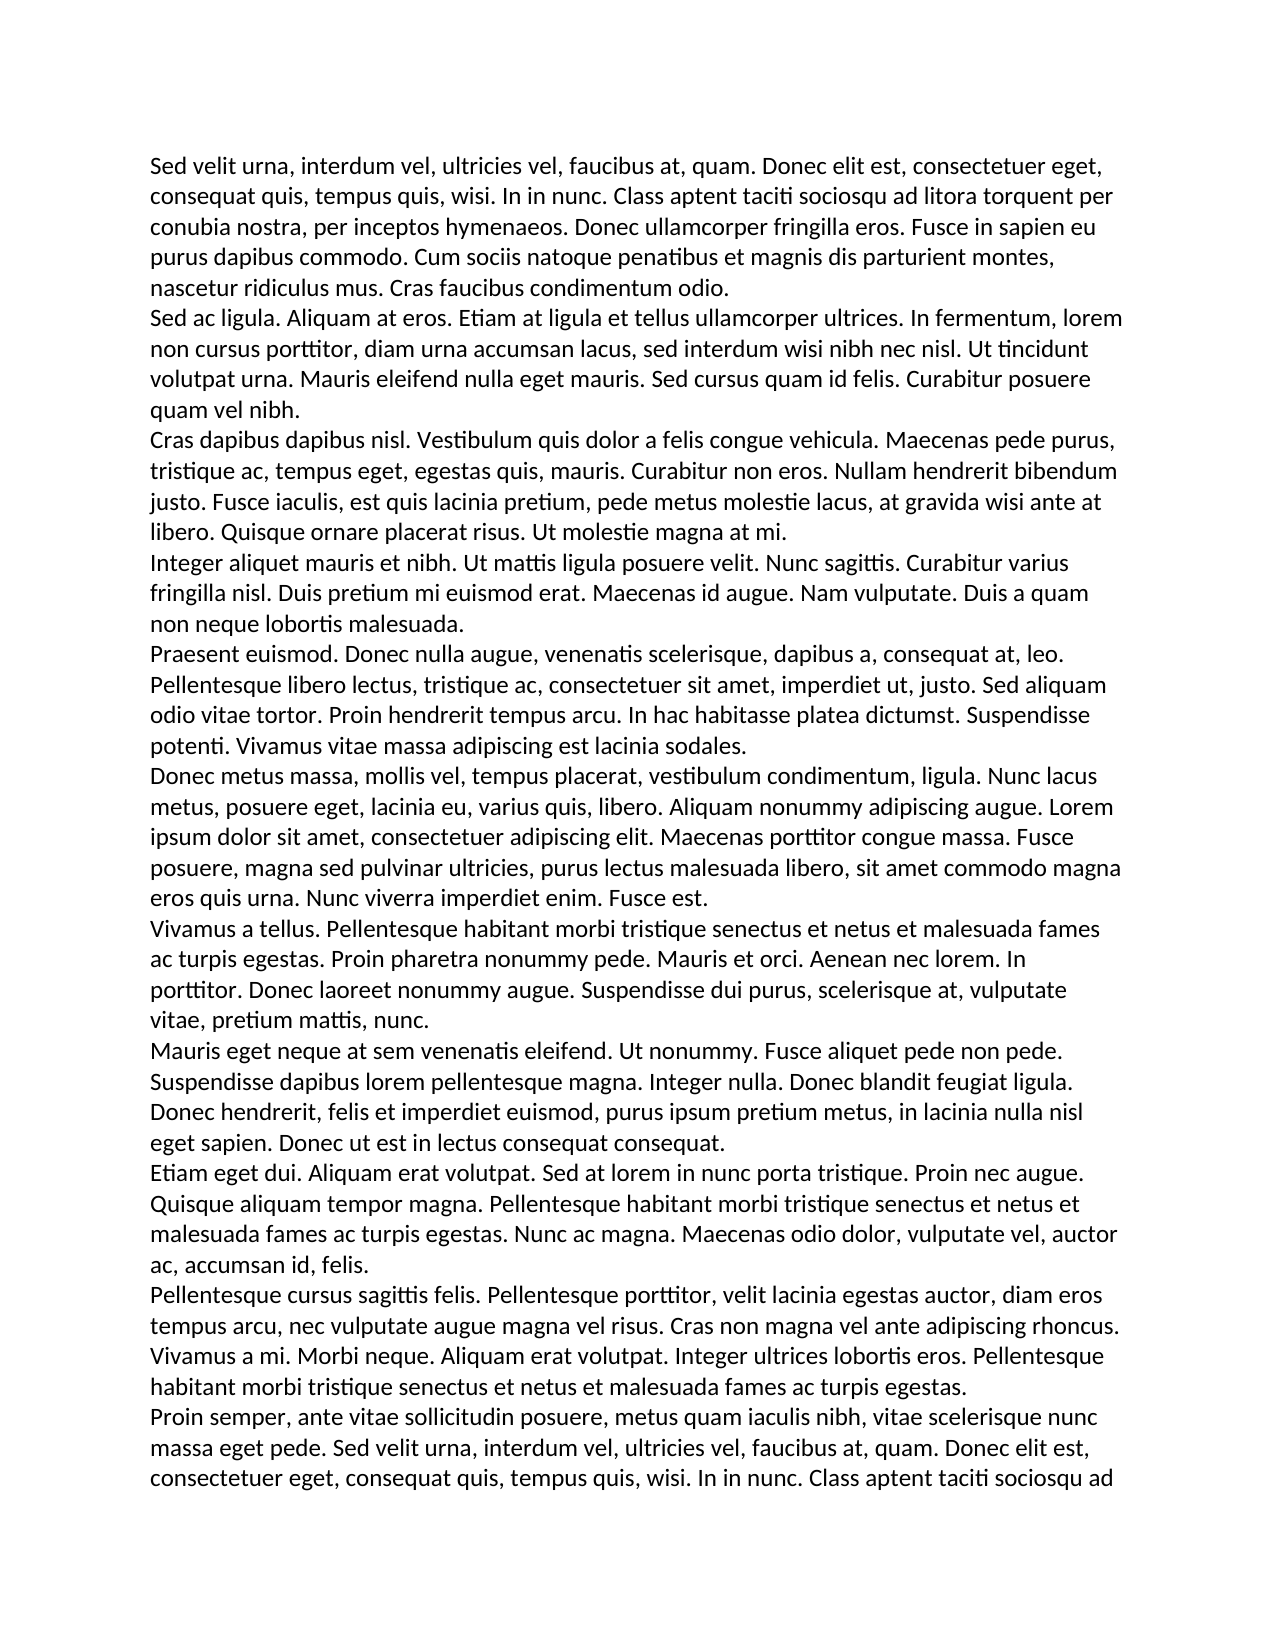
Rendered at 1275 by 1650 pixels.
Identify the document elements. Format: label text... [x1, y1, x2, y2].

text Etiam eget dui. Aliquam erat volutpat. Sed at lorem in nunc porta tristique. Proin nec augue. Quisque aliquam tempor magna. Pellentesque habitant morbi tristique senectus et netus et malesuada fames ac turpis egestas. Nunc ac magna. Maecenas odio dolor, vulputate vel, auctor ac, accumsan id, felis. [150, 1157, 1125, 1279]
text Cras dapibus dapibus nisl. Vestibulum quis dolor a felis congue vehicula. Maecenas pede purus, tristique ac, tempus eget, egestas quis, mauris. Curabitur non eros. Nullam hendrerit bibendum justo. Fusce iaculis, est quis lacinia pretium, pede metus molestie lacus, at gravida wisi ante at libero. Quisque ornare placerat risus. Ut molestie magna at mi. [150, 425, 1125, 547]
text Mauris eget neque at sem venenatis eleifend. Ut nonummy. Fusce aliquet pede non pede. Suspendisse dapibus lorem pellentesque magna. Integer nulla. Donec blandit feugiat ligula. Donec hendrerit, felis et imperdiet euismod, purus ipsum pretium metus, in lacinia nulla nisl eget sapien. Donec ut est in lectus consequat consequat. [150, 1035, 1125, 1157]
text Integer aliquet mauris et nibh. Ut mattis ligula posuere velit. Nunc sagittis. Curabitur varius fringilla nisl. Duis pretium mi euismod erat. Maecenas id augue. Nam vulputate. Duis a quam non neque lobortis malesuada. [150, 547, 1125, 638]
text Pellentesque cursus sagittis felis. Pellentesque porttitor, velit lacinia egestas auctor, diam eros tempus arcu, nec vulputate augue magna vel risus. Cras non magna vel ante adipiscing rhoncus. Vivamus a mi. Morbi neque. Aliquam erat volutpat. Integer ultrices lobortis eros. Pellentesque habitant morbi tristique senectus et netus et malesuada fames ac turpis egestas. [150, 1279, 1125, 1401]
text Vivamus a tellus. Pellentesque habitant morbi tristique senectus et netus et malesuada fames ac turpis egestas. Proin pharetra nonummy pede. Mauris et orci. Aenean nec lorem. In porttitor. Donec laoreet nonummy augue. Suspendisse dui purus, scelerisque at, vulputate vitae, pretium mattis, nunc. [150, 913, 1125, 1035]
text Sed ac ligula. Aliquam at eros. Etiam at ligula et tellus ullamcorper ultrices. In fermentum, lorem non cursus porttitor, diam urna accumsan lacus, sed interdum wisi nibh nec nisl. Ut tincidunt volutpat urna. Mauris eleifend nulla eget mauris. Sed cursus quam id felis. Curabitur posuere quam vel nibh. [150, 303, 1125, 425]
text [150, 1401, 1125, 1493]
text Sed velit urna, interdum vel, ultricies vel, faucibus at, quam. Donec elit est, consectetuer eget, consequat quis, tempus quis, wisi. In in nunc. Class aptent taciti sociosqu ad litora torquent per conubia nostra, per inceptos hymenaeos. Donec ullamcorper fringilla eros. Fusce in sapien eu purus dapibus commodo. Cum sociis natoque penatibus et magnis dis parturient montes, nascetur ridiculus mus. Cras faucibus condimentum odio. [150, 150, 1125, 303]
text Praesent euismod. Donec nulla augue, venenatis scelerisque, dapibus a, consequat at, leo. Pellentesque libero lectus, tristique ac, consectetuer sit amet, imperdiet ut, justo. Sed aliquam odio vitae tortor. Proin hendrerit tempus arcu. In hac habitasse platea dictumst. Suspendisse potenti. Vivamus vitae massa adipiscing est lacinia sodales. [150, 638, 1125, 760]
text Donec metus massa, mollis vel, tempus placerat, vestibulum condimentum, ligula. Nunc lacus metus, posuere eget, lacinia eu, varius quis, libero. Aliquam nonummy adipiscing augue. Lorem ipsum dolor sit amet, consectetuer adipiscing elit. Maecenas porttitor congue massa. Fusce posuere, magna sed pulvinar ultricies, purus lectus malesuada libero, sit amet commodo magna eros quis urna. Nunc viverra imperdiet enim. Fusce est. [150, 760, 1125, 913]
